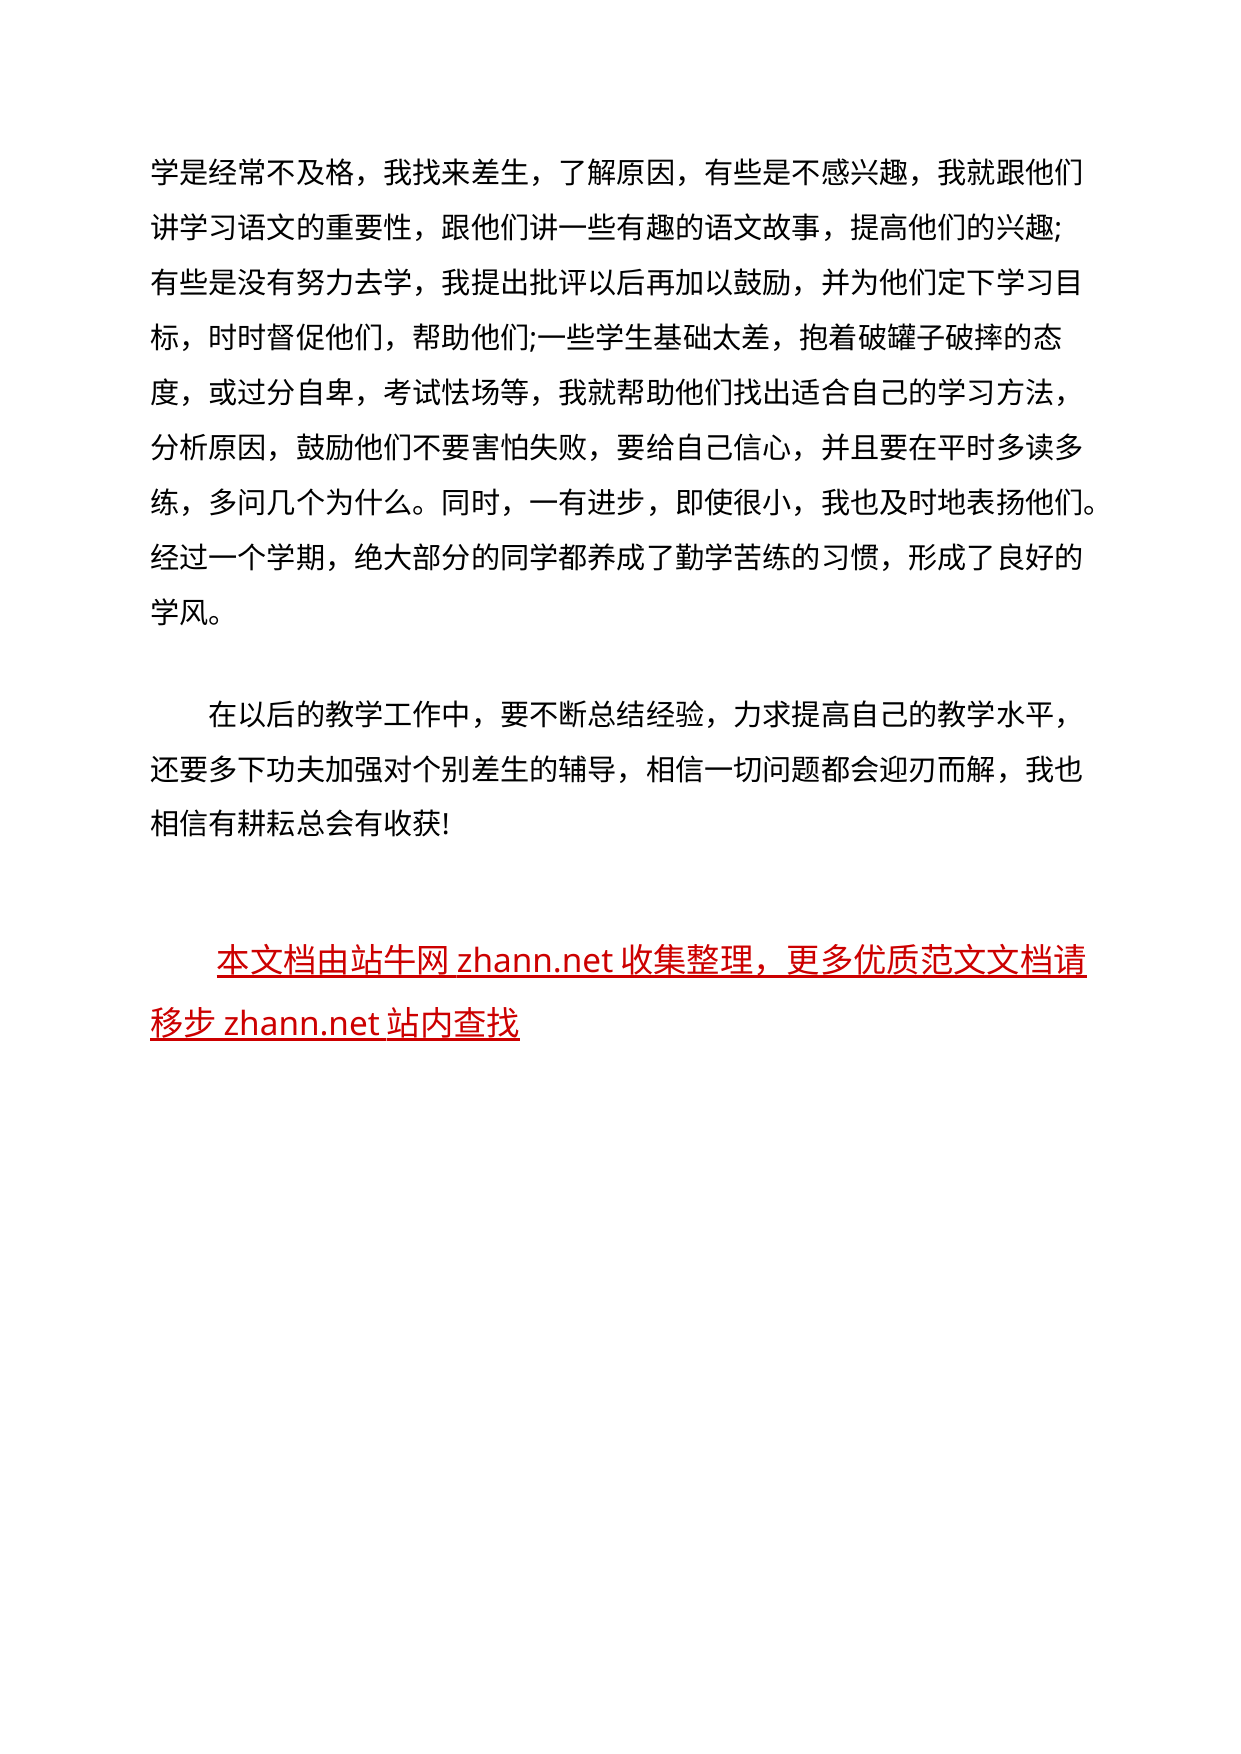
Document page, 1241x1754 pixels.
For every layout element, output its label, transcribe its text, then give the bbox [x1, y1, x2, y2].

text 本文档由站牛网zhann.net收集整理，更多优质范文文档请移步zhann.net站内查找 [150, 934, 1090, 1045]
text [150, 150, 1090, 632]
text 在以后的教学工作中，要不断总结经验，力求提高自己的教学水平，还要多下功夫加强对个别差生的辅导，相信一切问题都会迎刃而解，我也相信有耕耘总会有收获! [150, 691, 1090, 843]
